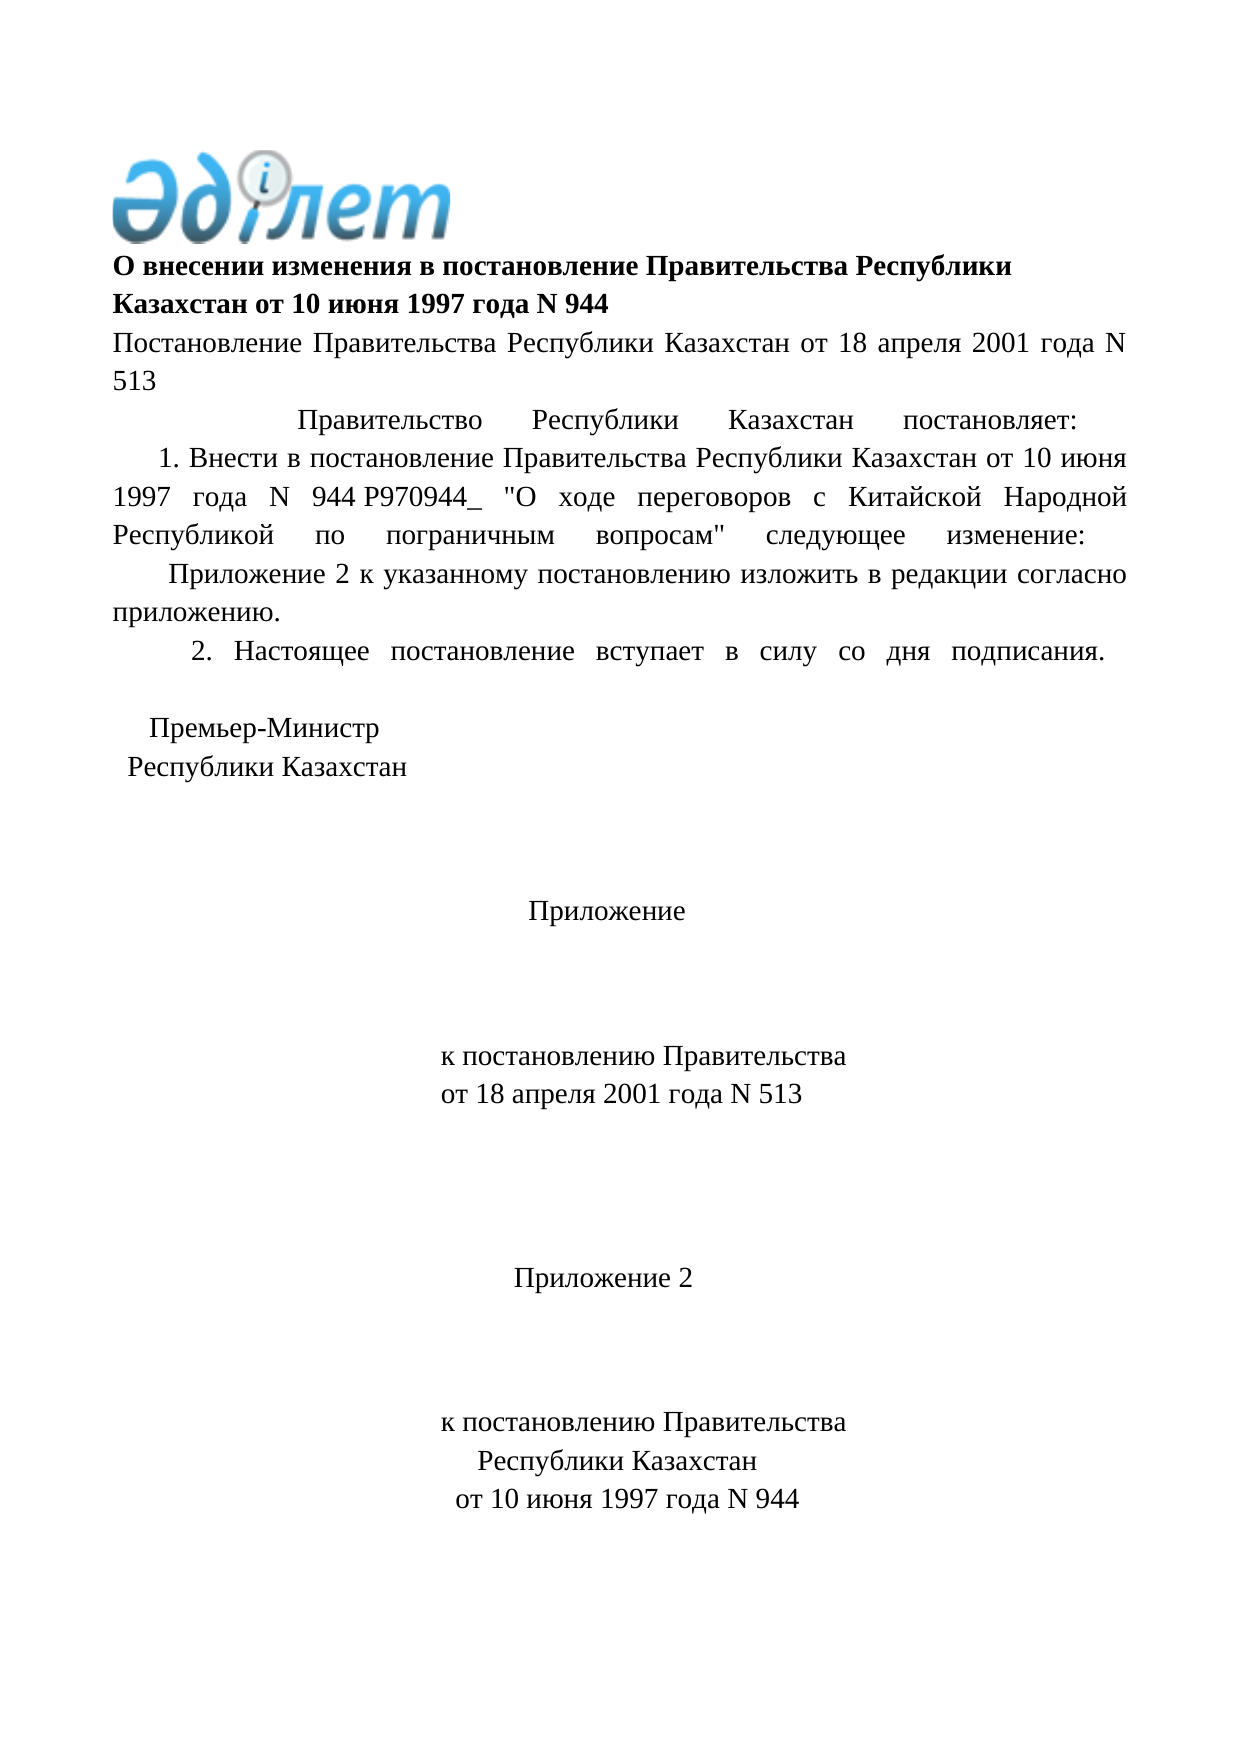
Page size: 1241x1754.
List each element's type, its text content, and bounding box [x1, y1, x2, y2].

text Приложение [112, 893, 1128, 927]
text Приложение 2 [112, 1260, 1128, 1293]
picture [112, 150, 451, 244]
text Премьер-Министр [112, 710, 1128, 744]
text от 10 июня 1997 года N 944 [112, 1482, 1128, 1515]
text Республики Казахстан [112, 749, 1128, 782]
text Постановление Правительства Республики Казахстан от 18 апреля 2001 года N 513 [112, 325, 1128, 397]
text к постановлению Правительства [112, 1404, 1128, 1438]
text к постановлению Правительства [112, 1038, 1128, 1072]
text Республики Казахстан [112, 1443, 1128, 1477]
text от 18 апреля 2001 года N 513 [112, 1077, 1128, 1110]
text О внесении изменения в постановление Правительства Республики Казахстан от 10 июня 1997 года N 944 [112, 248, 1128, 320]
text Правительство Республики Казахстан постановляет: 1. Внести в постановление Правительства Республики Казахстан от 10 июня 1997 года N 944 P970944_ "О ходе переговоров с Китайской Народной Республикой по пограничным вопросам" следующее изменение: Приложение 2 к указанному постановлению изложить в редакции согласно приложению. 2. Настоящее постановление вступает в силу со дня подписания. [112, 402, 1128, 705]
